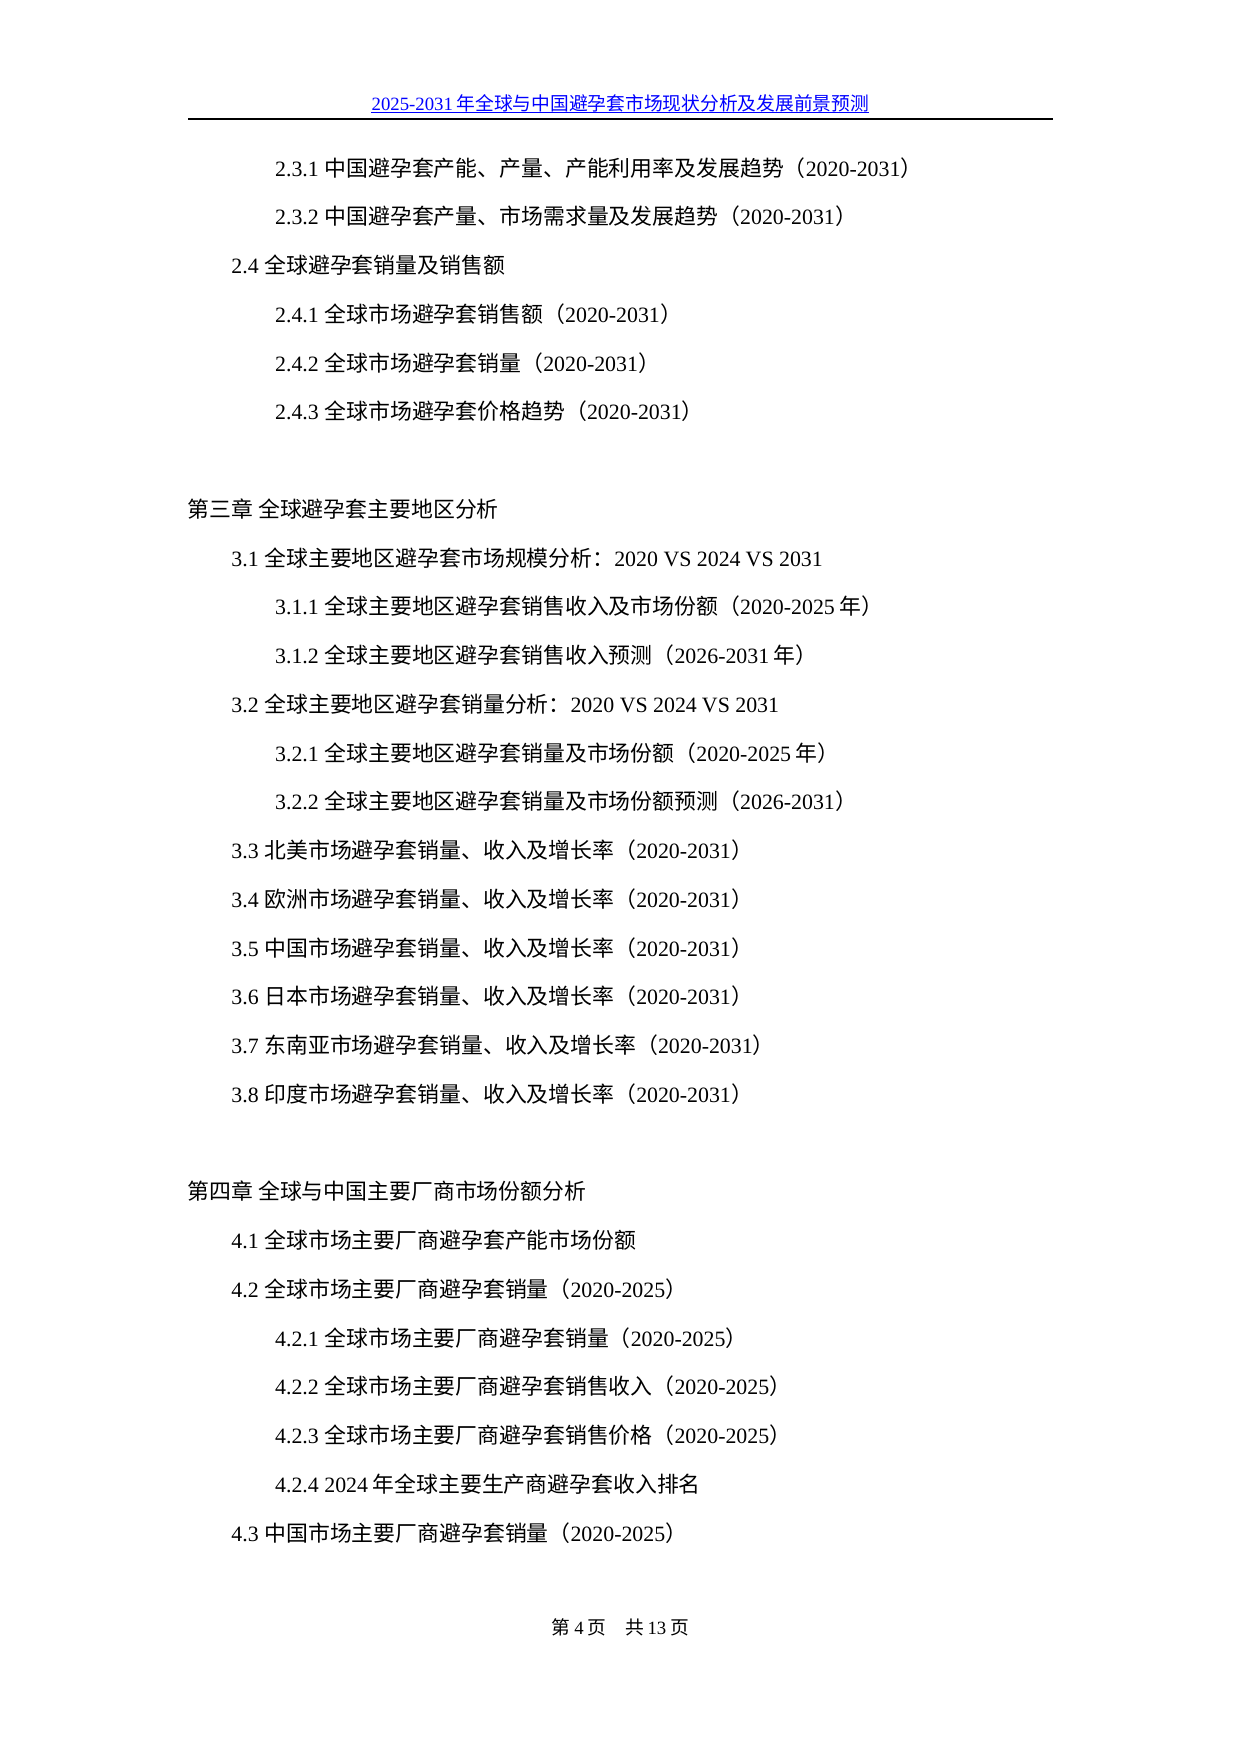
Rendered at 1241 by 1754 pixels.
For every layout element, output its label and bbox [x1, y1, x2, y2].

text [187, 150, 1053, 1548]
